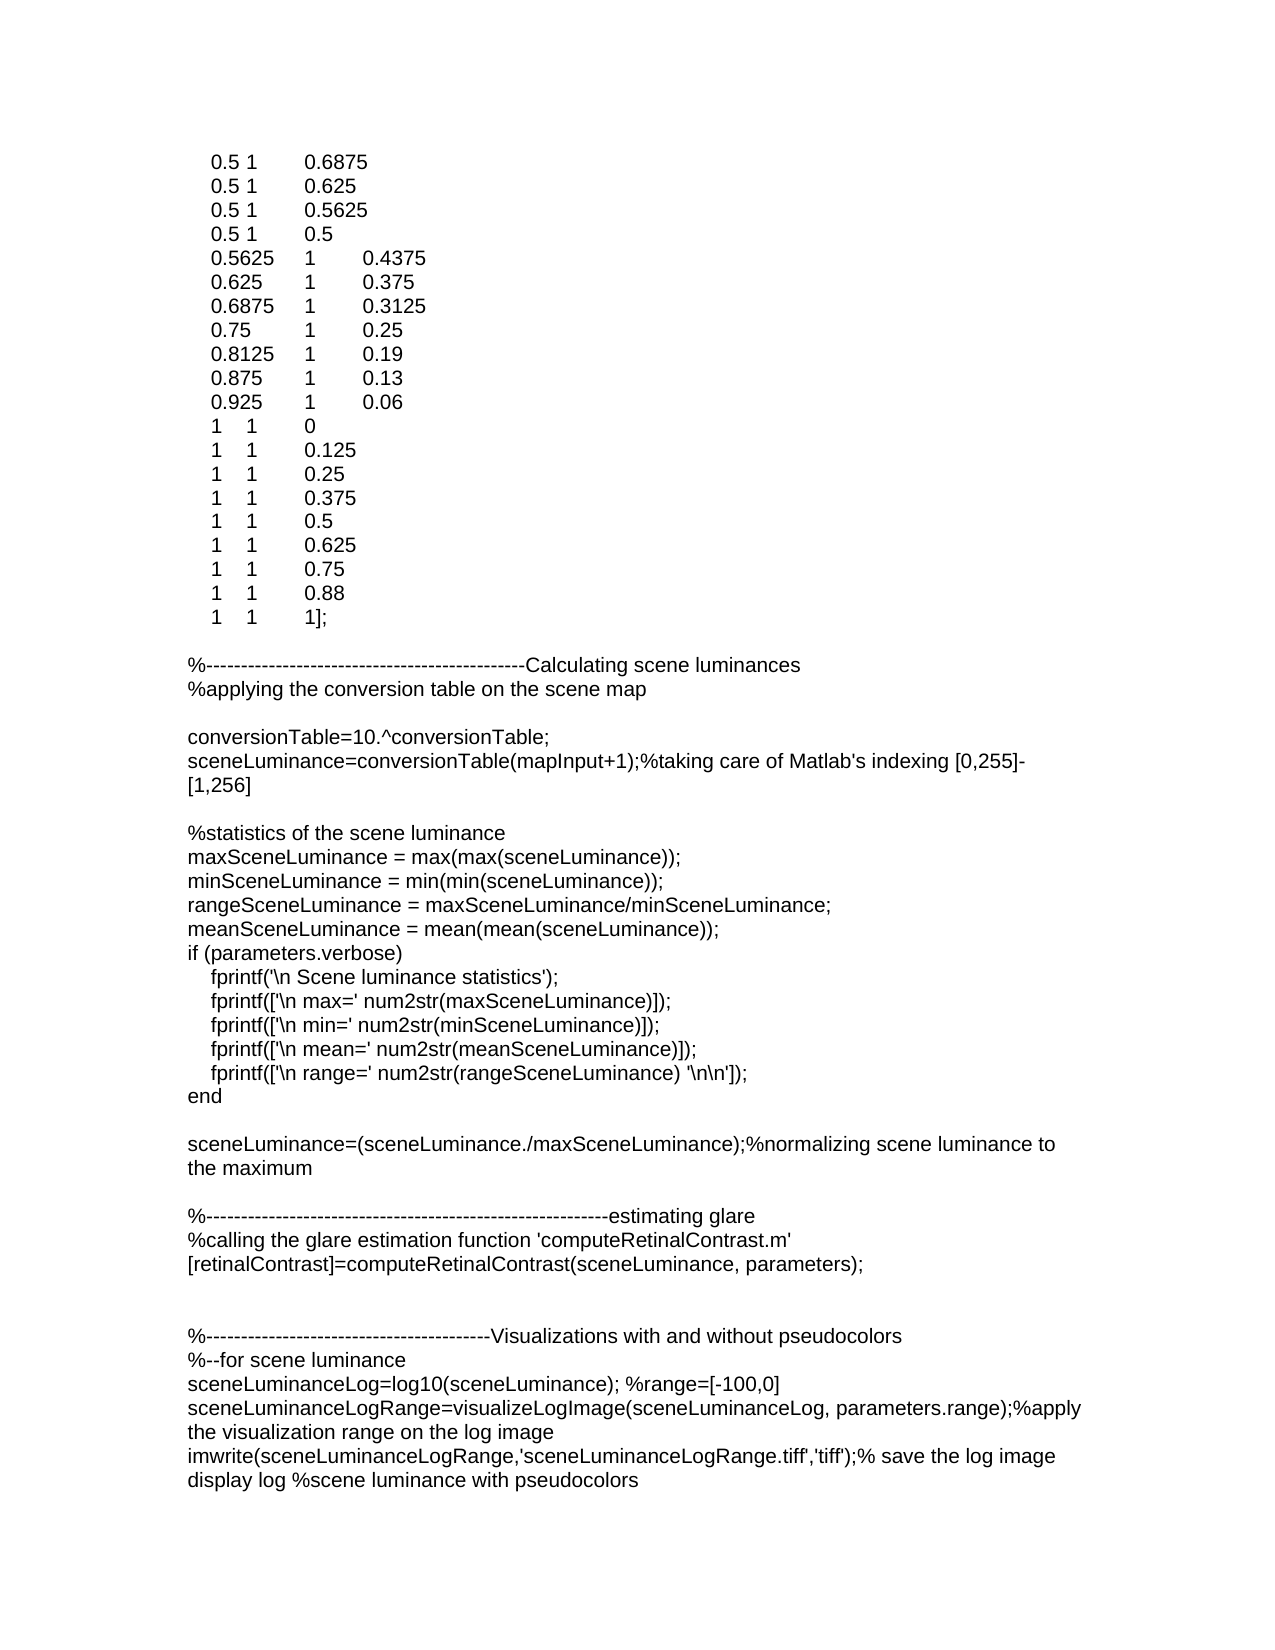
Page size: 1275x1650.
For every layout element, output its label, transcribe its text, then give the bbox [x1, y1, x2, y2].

text rangeSceneLuminance = maxSceneLuminance/minSceneLuminance; [187, 893, 1087, 917]
text %calling the glare estimation function 'computeRetinalContrast.m' [187, 1228, 1087, 1252]
text 0.5 1 0.625 [187, 174, 1087, 198]
text sceneLuminanceLog=log10(sceneLuminance); %range=[-100,0] [187, 1372, 1087, 1396]
text fprintf(['\n range=' num2str(rangeSceneLuminance) '\n\n']); [187, 1060, 1087, 1084]
text 1 1 0.25 [187, 461, 1087, 485]
text end [187, 1084, 1087, 1108]
text minSceneLuminance = min(min(sceneLuminance)); [187, 869, 1087, 893]
text sceneLuminance=conversionTable(mapInput+1);%taking care of Matlab's indexing [0,255]-[1,256] [187, 749, 1087, 797]
text 1 1 0.625 [187, 533, 1087, 557]
text %----------------------------------------------Calculating scene luminances [187, 653, 1087, 677]
text 0.875 1 0.13 [187, 366, 1087, 389]
text 0.5625 1 0.4375 [187, 246, 1087, 270]
text %-----------------------------------------Visualizations with and without pseudocolors [187, 1324, 1087, 1348]
text 1 1 0.88 [187, 581, 1087, 605]
text 1 1 0.375 [187, 485, 1087, 509]
text 0.925 1 0.06 [187, 389, 1087, 413]
text %--for scene luminance [187, 1348, 1087, 1372]
text if (parameters.verbose) [187, 941, 1087, 964]
text [retinalContrast]=computeRetinalContrast(sceneLuminance, parameters); [187, 1252, 1087, 1276]
text 0.8125 1 0.19 [187, 342, 1087, 366]
text 1 1 0.125 [187, 437, 1087, 461]
text sceneLuminanceLogRange=visualizeLogImage(sceneLuminanceLog, parameters.range);%apply the visualization range on the log image [187, 1396, 1087, 1444]
text fprintf(['\n mean=' num2str(meanSceneLuminance)]); [187, 1036, 1087, 1060]
text fprintf(['\n min=' num2str(minSceneLuminance)]); [187, 1012, 1087, 1036]
text fprintf('\n Scene luminance statistics'); [187, 964, 1087, 988]
text meanSceneLuminance = mean(mean(sceneLuminance)); [187, 917, 1087, 941]
text %statistics of the scene luminance [187, 821, 1087, 845]
text imwrite(sceneLuminanceLogRange,'sceneLuminanceLogRange.tiff','tiff');% save the log image display log %scene luminance with pseudocolors [187, 1444, 1087, 1492]
text 1 1 0.5 [187, 509, 1087, 533]
text 0.75 1 0.25 [187, 318, 1087, 342]
text fprintf(['\n max=' num2str(maxSceneLuminance)]); [187, 988, 1087, 1012]
text %applying the conversion table on the scene map [187, 677, 1087, 701]
text 1 1 1]; [187, 605, 1087, 629]
text 0.5 1 0.5625 [187, 198, 1087, 222]
text maxSceneLuminance = max(max(sceneLuminance)); [187, 845, 1087, 869]
text 0.5 1 0.5 [187, 222, 1087, 246]
text sceneLuminance=(sceneLuminance./maxSceneLuminance);%normalizing scene luminance to the maximum [187, 1132, 1087, 1180]
text conversionTable=10.^conversionTable; [187, 725, 1087, 749]
text %----------------------------------------------------------estimating glare [187, 1204, 1087, 1228]
text 1 1 0 [187, 413, 1087, 437]
text 0.6875 1 0.3125 [187, 294, 1087, 318]
text 0.625 1 0.375 [187, 270, 1087, 294]
text 0.5 1 0.6875 [187, 150, 1087, 174]
text 1 1 0.75 [187, 557, 1087, 581]
